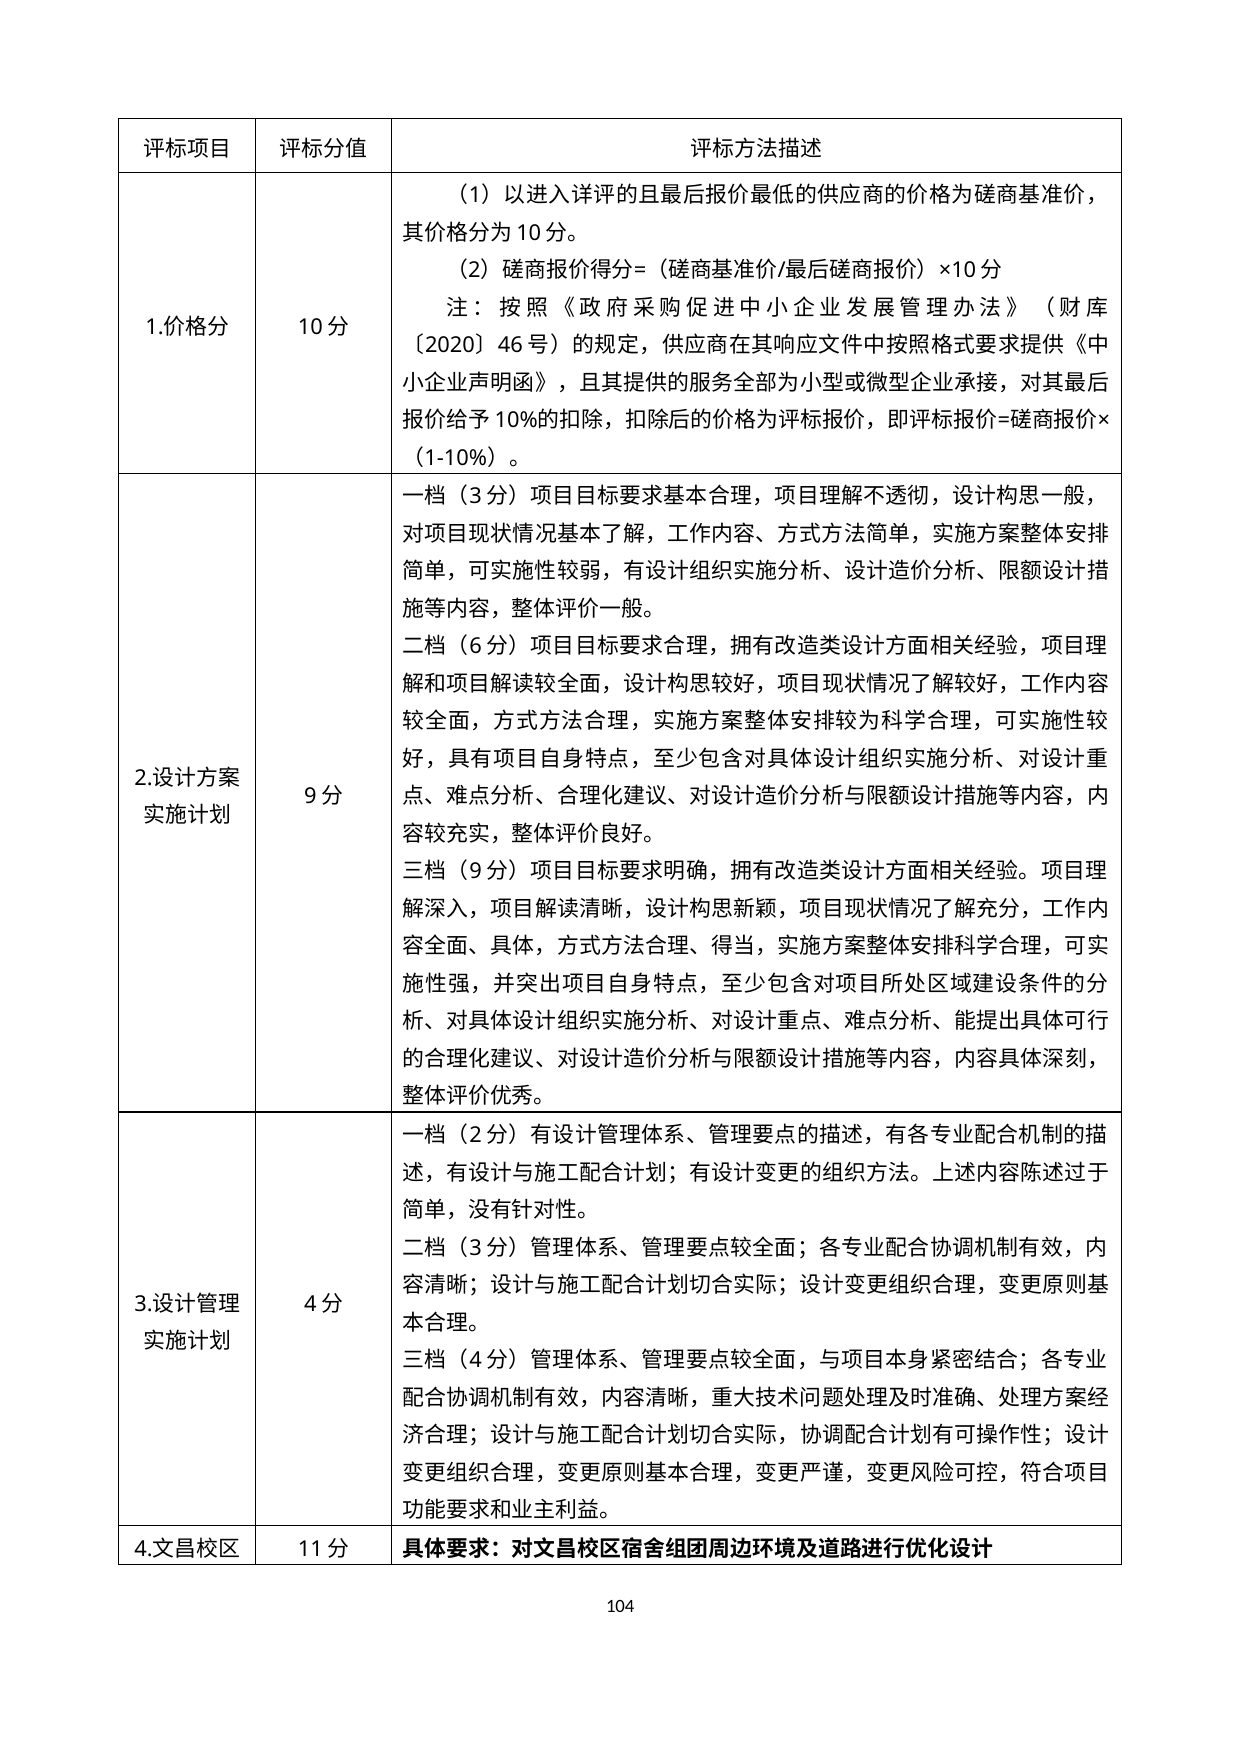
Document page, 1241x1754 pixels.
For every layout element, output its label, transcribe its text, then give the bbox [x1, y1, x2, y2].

table_cell 一档（3分）项目目标要求基本合理，项目理解不透彻，设计构思一般，对项目现状情况基本了解，工作内容、方式方法简单，实施方案整体安排简单，可实施性较弱，有设计组织实施分析、设计造价分析、限额设计措施等内容，整体评价一般。 二档（6分）项目目标要求合理，拥有改造类设计方面相关经验，项目理解和项目解读较全面，设计构思较好，项目现状情况了解较好，工作内容较全面，方式方法合理，实施方案整体安排较为科学合理，可实施性较好，具有项目自身特点，至少包含对具体设计组织实施分析、对设计重点、难点分析、合理化建议、对设计造价分析与限额设计措施等内容，内容较充实，整体评价良好。 三档（9分）项目目标要求明确，拥有改造类设计方面相关经验。项目理解深入，项目解读清晰，设计构思新颖，项目现状情况了解充分，工作内容全面、具体，方式方法合理、得当，实施方案整体安排科学合理，可实施性强，并突出项目自身特点，至少包含对项目所处区域建设条件的分析、对具体设计组织实施分析、对设计重点、难点分析、能提出具体可行的合理化建议、对设计造价分析与限额设计措施等内容，内容具体深刻，整体评价优秀。 [392, 474, 1121, 1111]
table_cell 9分 [256, 474, 391, 1111]
table_cell （1）以进入详评的且最后报价最低的供应商的价格为磋商基准价，其价格分为10分。 （2）磋商报价得分=（磋商基准价/最后磋商报价）×10分 注：按照《政府采购促进中小企业发展管理办法》（财库〔2020〕46号）的规定，供应商在其响应文件中按照格式要求提供《中小企业声明函》，且其提供的服务全部为小型或微型企业承接，对其最后报价给予10%的扣除，扣除后的价格为评标报价，即评标报价=磋商报价×（1-10%）。 [392, 173, 1121, 473]
table_header 评标方法描述 [392, 119, 1121, 172]
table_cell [392, 1526, 1121, 1563]
table_header 评标项目 [119, 119, 255, 172]
table_cell 11分 [256, 1526, 391, 1563]
table_cell 2.设计方案实施计划 [119, 474, 255, 1111]
table_cell 10分 [256, 173, 391, 473]
table_cell 4分 [256, 1113, 391, 1525]
table_cell 3.设计管理实施计划 [119, 1113, 255, 1525]
table_header 评标分值 [256, 119, 391, 172]
table_cell 4.文昌校区宿舍区总平优化设计方案 [119, 1526, 255, 1563]
table_cell 一档（2分）有设计管理体系、管理要点的描述，有各专业配合机制的描述，有设计与施工配合计划；有设计变更的组织方法。上述内容陈述过于简单，没有针对性。 二档（3分）管理体系、管理要点较全面；各专业配合协调机制有效，内容清晰；设计与施工配合计划切合实际；设计变更组织合理，变更原则基本合理。 三档（4分）管理体系、管理要点较全面，与项目本身紧密结合；各专业配合协调机制有效，内容清晰，重大技术问题处理及时准确、处理方案经济合理；设计与施工配合计划切合实际，协调配合计划有可操作性；设计变更组织合理，变更原则基本合理，变更严谨，变更风险可控，符合项目功能要求和业主利益。 [392, 1113, 1121, 1525]
table_cell 1.价格分 [119, 173, 255, 473]
